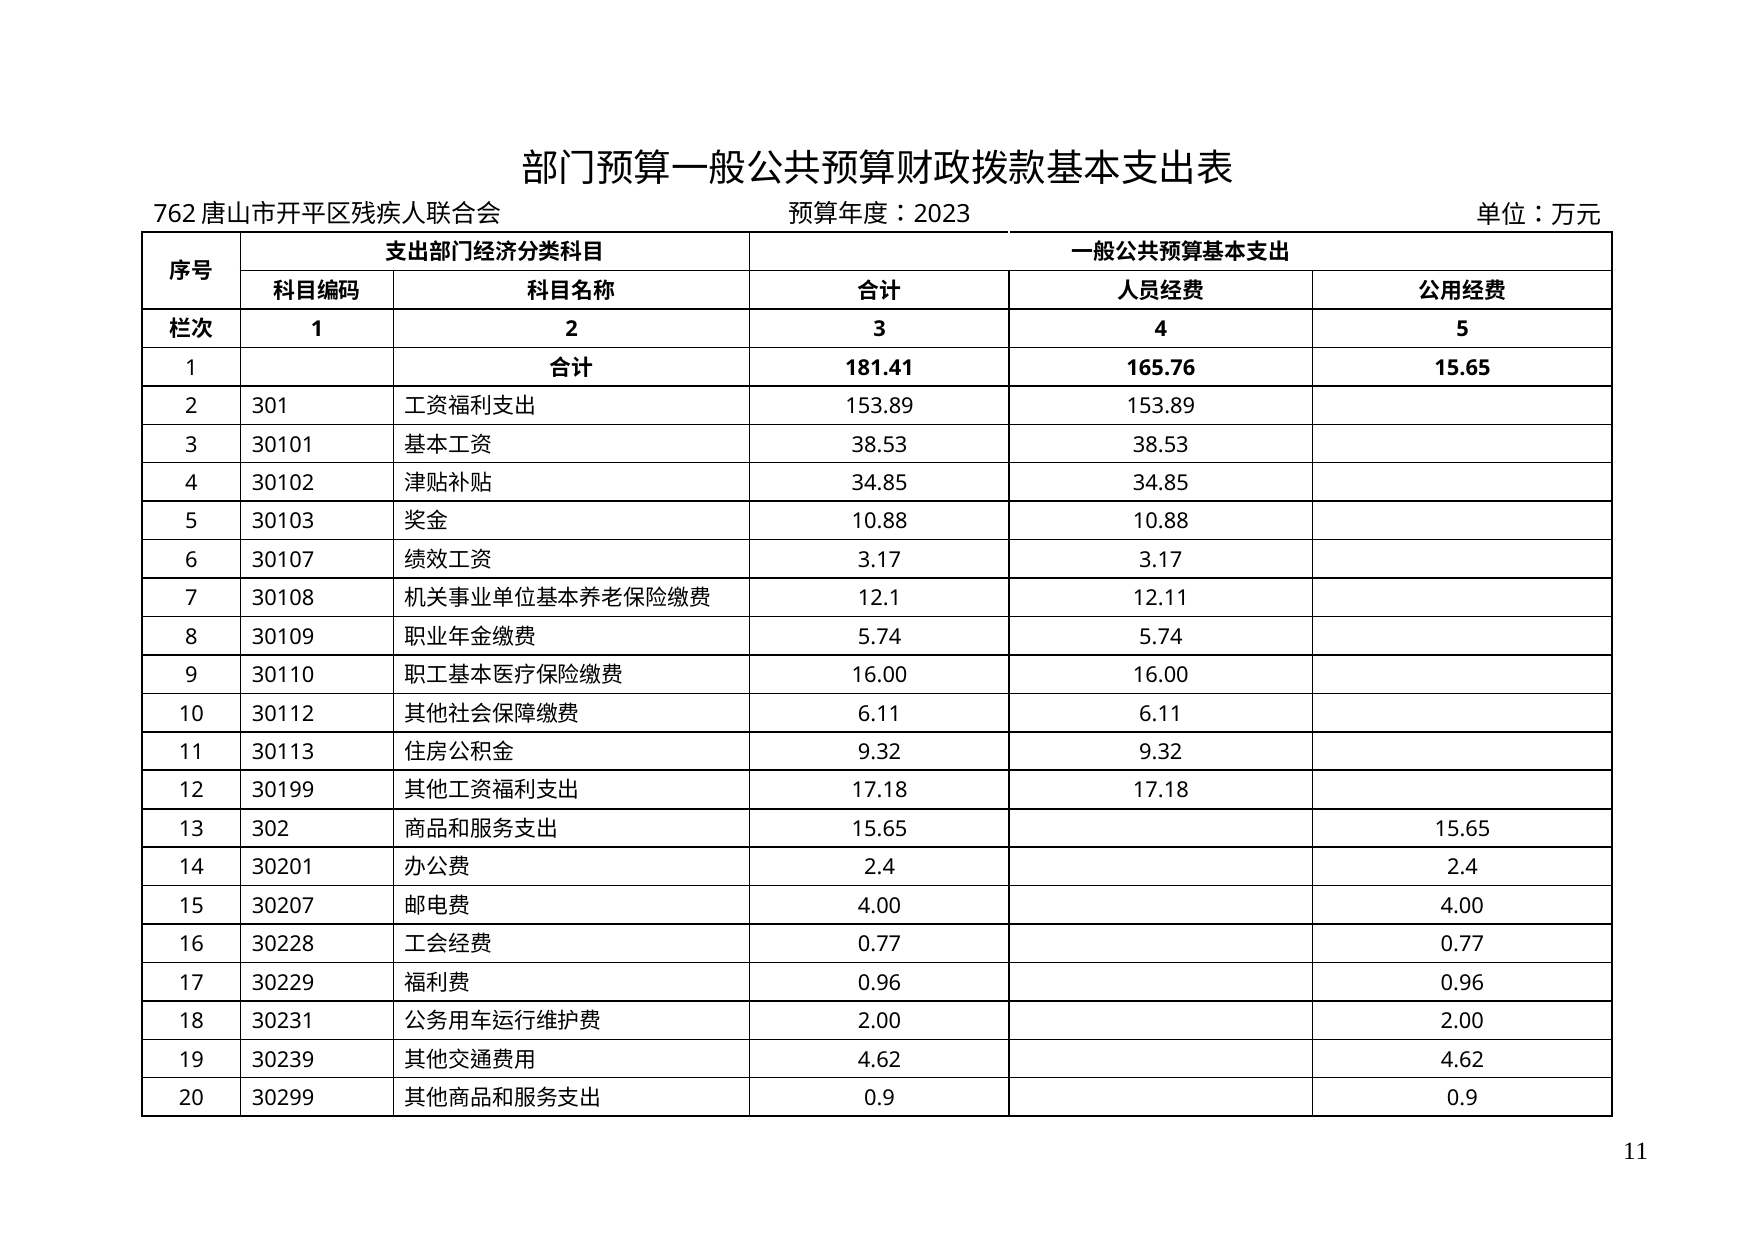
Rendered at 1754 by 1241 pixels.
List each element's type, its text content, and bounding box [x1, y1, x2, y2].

table_cell 4.00 [750, 886, 1008, 923]
table_cell 13 [143, 810, 240, 846]
table_cell [1010, 963, 1312, 1000]
table_cell 工会经费 [394, 925, 749, 962]
table_cell 16 [143, 925, 240, 962]
table_cell 8 [143, 617, 240, 654]
table_cell 栏次 [143, 310, 240, 347]
table_cell 14 [143, 848, 240, 885]
table_cell [1313, 656, 1611, 692]
table_cell 181.41 [750, 348, 1008, 385]
table_cell [1010, 925, 1312, 962]
table_cell 合计 [750, 271, 1008, 308]
table_cell 15.65 [1313, 810, 1611, 846]
table_cell 2.00 [750, 1002, 1008, 1038]
table_cell 12.11 [1010, 579, 1312, 616]
table_cell 津贴补贴 [394, 463, 749, 500]
table_cell 17.18 [1010, 771, 1312, 808]
table_cell 30239 [241, 1040, 393, 1077]
table_cell 30199 [241, 771, 393, 808]
table_cell 16.00 [1010, 656, 1312, 692]
table_cell 9.32 [1010, 733, 1312, 769]
table_cell 0.9 [1313, 1078, 1611, 1115]
table_cell 30109 [241, 617, 393, 654]
table_cell 其他工资福利支出 [394, 771, 749, 808]
table_cell 15.65 [750, 810, 1008, 846]
table_cell 基本工资 [394, 425, 749, 462]
table_cell 15 [143, 886, 240, 923]
table_cell 10 [143, 694, 240, 731]
table_header 762唐山市开平区残疾人联合会 [143, 195, 749, 231]
table_cell 工资福利支出 [394, 387, 749, 423]
table_cell 165.76 [1010, 348, 1312, 385]
table_cell [1010, 1040, 1312, 1077]
table_cell 30207 [241, 886, 393, 923]
table_cell 5 [1313, 310, 1611, 347]
table_cell 30112 [241, 694, 393, 731]
table_cell 12 [143, 771, 240, 808]
table_cell 人员经费 [1010, 271, 1312, 308]
table_cell 38.53 [1010, 425, 1312, 462]
table_cell 20 [143, 1078, 240, 1115]
table_cell 5.74 [1010, 617, 1312, 654]
table_cell 30231 [241, 1002, 393, 1038]
table_cell 合计 [394, 348, 749, 385]
table_cell 2.4 [750, 848, 1008, 885]
table_cell 4 [143, 463, 240, 500]
table_cell 30108 [241, 579, 393, 616]
table_cell 3.17 [750, 540, 1008, 577]
table_cell [1313, 617, 1611, 654]
table_cell 5.74 [750, 617, 1008, 654]
table_cell 3 [143, 425, 240, 462]
table_cell [1313, 387, 1611, 423]
table_cell [1313, 502, 1611, 539]
table_cell 10.88 [1010, 502, 1312, 539]
table_cell 30201 [241, 848, 393, 885]
table_cell 公务用车运行维护费 [394, 1002, 749, 1038]
table_cell 30113 [241, 733, 393, 769]
table_cell 1 [143, 348, 240, 385]
table_cell 1 [241, 310, 393, 347]
table_cell 30299 [241, 1078, 393, 1115]
table_cell [1010, 886, 1312, 923]
table_cell 4.62 [1313, 1040, 1611, 1077]
table_cell 34.85 [750, 463, 1008, 500]
table_cell [1313, 540, 1611, 577]
table_cell 2 [143, 387, 240, 423]
table_cell 301 [241, 387, 393, 423]
table_cell 0.96 [1313, 963, 1611, 1000]
table_cell [1313, 463, 1611, 500]
table_cell 7 [143, 579, 240, 616]
table_cell 序号 [143, 233, 240, 308]
table_cell 3.17 [1010, 540, 1312, 577]
table_cell 绩效工资 [394, 540, 749, 577]
table_cell 153.89 [750, 387, 1008, 423]
table_cell 12.1 [750, 579, 1008, 616]
table_cell 30107 [241, 540, 393, 577]
table_cell 4.00 [1313, 886, 1611, 923]
table_cell 302 [241, 810, 393, 846]
table_cell 30101 [241, 425, 393, 462]
table_cell [1010, 848, 1312, 885]
table_cell 10.88 [750, 502, 1008, 539]
table_cell 科目名称 [394, 271, 749, 308]
table_cell 0.96 [750, 963, 1008, 1000]
table_cell 19 [143, 1040, 240, 1077]
table_cell 38.53 [750, 425, 1008, 462]
table_cell 5 [143, 502, 240, 539]
table_cell 福利费 [394, 963, 749, 1000]
table_cell [1313, 771, 1611, 808]
table_cell 30102 [241, 463, 393, 500]
table_cell 6.11 [1010, 694, 1312, 731]
table_cell 2 [394, 310, 749, 347]
table_cell 6 [143, 540, 240, 577]
table_cell 153.89 [1010, 387, 1312, 423]
table_cell 奖金 [394, 502, 749, 539]
table_cell [241, 348, 393, 385]
table_cell [1010, 1002, 1312, 1038]
table_cell 2.4 [1313, 848, 1611, 885]
table_cell 30110 [241, 656, 393, 692]
table_header 单位：万元 [1010, 195, 1611, 231]
table_cell 4.62 [750, 1040, 1008, 1077]
table_cell 职工基本医疗保险缴费 [394, 656, 749, 692]
table_cell 34.85 [1010, 463, 1312, 500]
text 部门预算一般公共预算财政拨款基本支出表 [106, 142, 1648, 193]
table_cell 支出部门经济分类科目 [241, 233, 749, 270]
table_cell 办公费 [394, 848, 749, 885]
table_header 预算年度：2023 [750, 195, 1008, 231]
table_cell 17 [143, 963, 240, 1000]
table_cell [1010, 1078, 1312, 1115]
table_cell 邮电费 [394, 886, 749, 923]
table_cell [1313, 579, 1611, 616]
table_cell [1010, 810, 1312, 846]
table_cell 0.9 [750, 1078, 1008, 1115]
table_cell [1313, 425, 1611, 462]
table_cell 科目编码 [241, 271, 393, 308]
table_cell 30228 [241, 925, 393, 962]
table_cell 住房公积金 [394, 733, 749, 769]
table_cell 0.77 [750, 925, 1008, 962]
table_cell 17.18 [750, 771, 1008, 808]
table_cell 机关事业单位基本养老保险缴费 [394, 579, 749, 616]
table_cell 一般公共预算基本支出 [750, 233, 1611, 270]
table_cell 15.65 [1313, 348, 1611, 385]
table_cell 6.11 [750, 694, 1008, 731]
table_cell 16.00 [750, 656, 1008, 692]
table_cell [1313, 694, 1611, 731]
table_cell 0.77 [1313, 925, 1611, 962]
table_cell 9 [143, 656, 240, 692]
table_cell 2.00 [1313, 1002, 1611, 1038]
table_cell 18 [143, 1002, 240, 1038]
table_cell 4 [1010, 310, 1312, 347]
table_cell 30229 [241, 963, 393, 1000]
table_cell 其他交通费用 [394, 1040, 749, 1077]
table_cell 3 [750, 310, 1008, 347]
table_cell 11 [143, 733, 240, 769]
table_cell 商品和服务支出 [394, 810, 749, 846]
table_cell 其他社会保障缴费 [394, 694, 749, 731]
table_cell 职业年金缴费 [394, 617, 749, 654]
table_cell [1313, 733, 1611, 769]
table_cell 9.32 [750, 733, 1008, 769]
table_cell 30103 [241, 502, 393, 539]
table_cell 公用经费 [1313, 271, 1611, 308]
table_cell 其他商品和服务支出 [394, 1078, 749, 1115]
